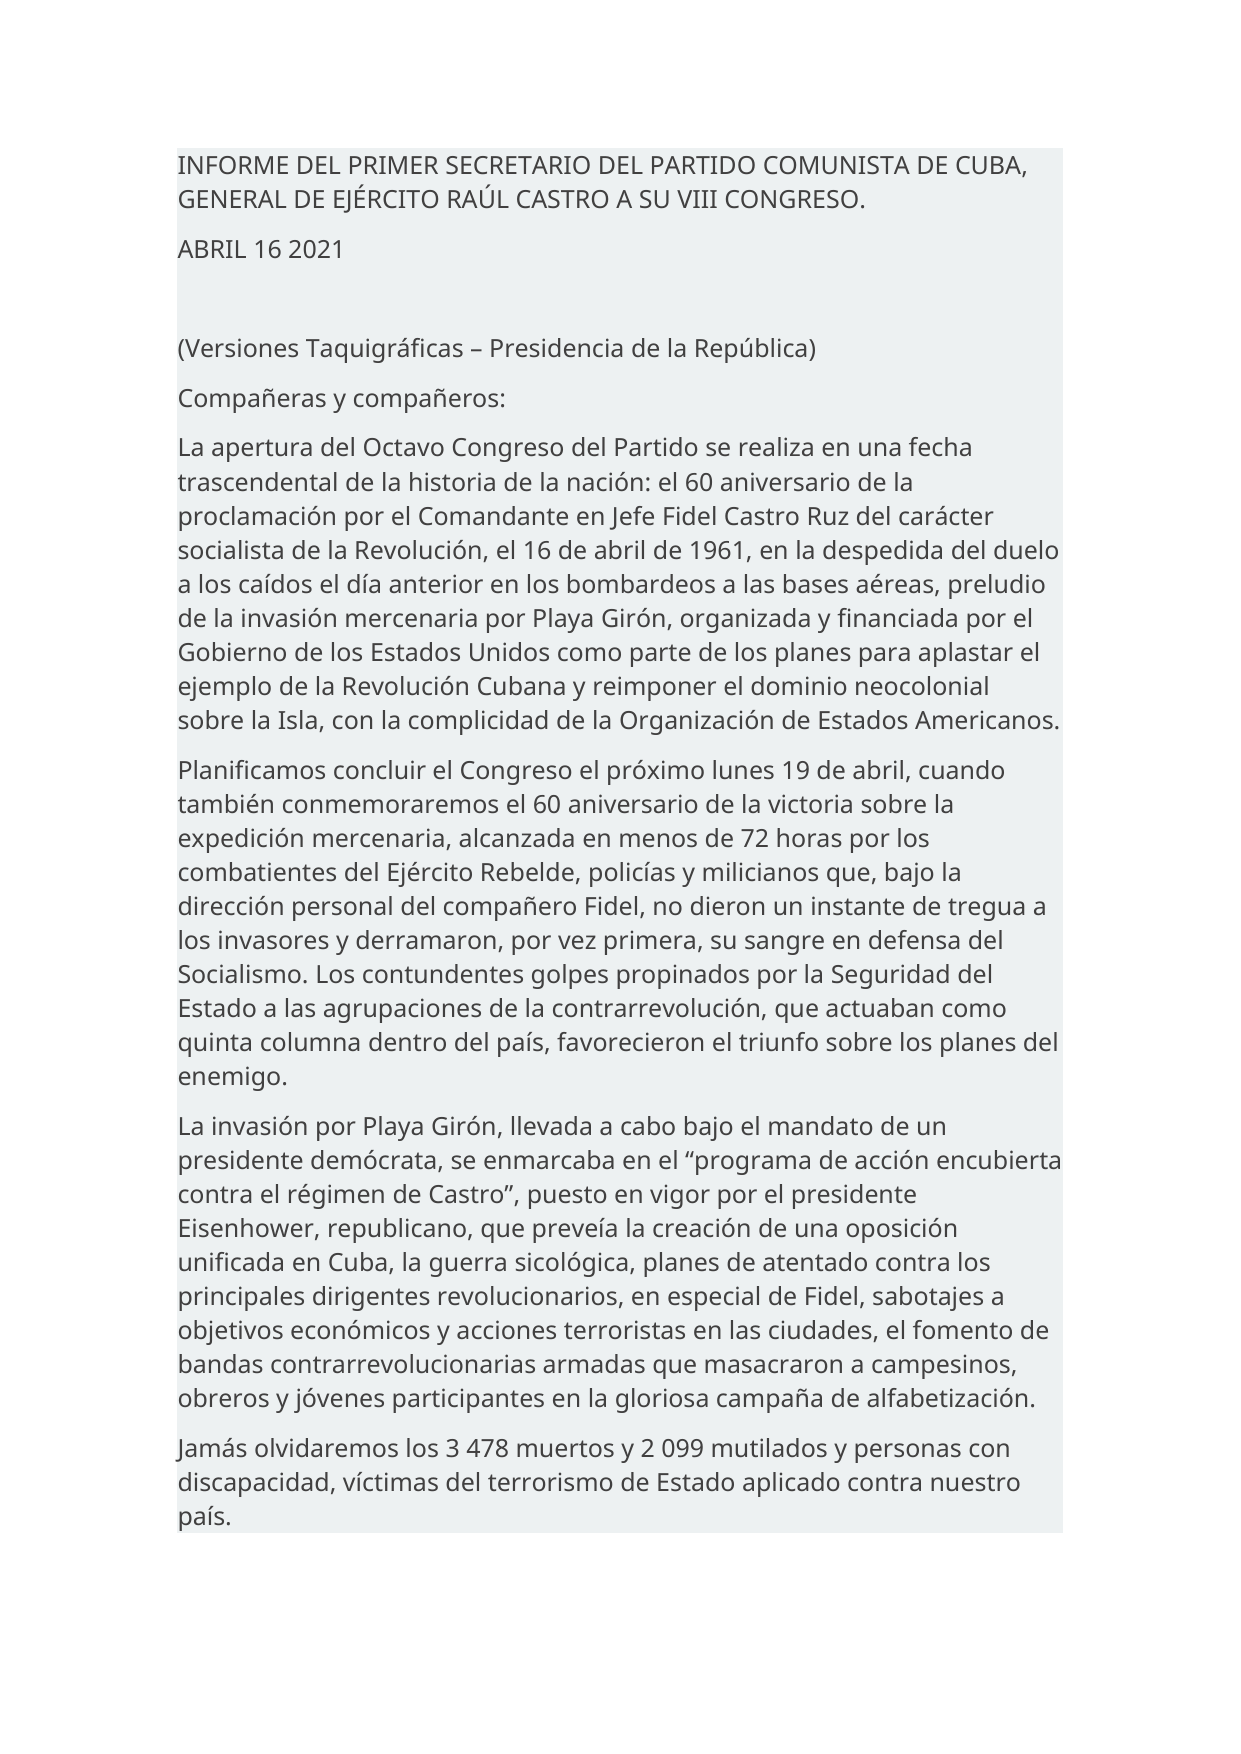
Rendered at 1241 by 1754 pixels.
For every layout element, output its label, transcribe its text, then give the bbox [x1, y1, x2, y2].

text INFORME DEL PRIMER SECRETARIO DEL PARTIDO COMUNISTA DE CUBA, GENERAL DE EJÉRCITO RAÚL CASTRO A SU VIII CONGRESO. [177, 148, 1063, 216]
text Jamás olvidaremos los 3 478 muertos y 2 099 mutilados y personas con discapacidad, víctimas del terrorismo de Estado aplicado contra nuestro país. [177, 1431, 1063, 1533]
text (Versiones Taquigráficas – Presidencia de la República) [177, 331, 1063, 365]
text ABRIL 16 2021 [177, 231, 1063, 265]
text Compañeras y compañeros: [177, 380, 1063, 414]
text La invasión por Playa Girón, llevada a cabo bajo el mandato de un presidente demócrata, se enmarcaba en el “programa de acción encubierta contra el régimen de Castro”, puesto en vigor por el presidente Eisenhower, republicano, que preveía la creación de una oposición unificada en Cuba, la guerra sicológica, planes de atentado contra los principales dirigentes revolucionarios, en especial de Fidel, sabotajes a objetivos económicos y acciones terroristas en las ciudades, el fomento de bandas contrarrevolucionarias armadas que masacraron a campesinos, obreros y jóvenes participantes en la gloriosa campaña de alfabetización. [177, 1108, 1063, 1415]
text Planificamos concluir el Congreso el próximo lunes 19 de abril, cuando también conmemoraremos el 60 aniversario de la victoria sobre la expedición mercenaria, alcanzada en menos de 72 horas por los combatientes del Ejército Rebelde, policías y milicianos que, bajo la dirección personal del compañero Fidel, no dieron un instante de tregua a los invasores y derramaron, por vez primera, su sangre en defensa del Socialismo. Los contundentes golpes propinados por la Seguridad del Estado a las agrupaciones de la contrarrevolución, que actuaban como quinta columna dentro del país, favorecieron el triunfo sobre los planes del enemigo. [177, 752, 1063, 1093]
text La apertura del Octavo Congreso del Partido se realiza en una fecha trascendental de la historia de la nación: el 60 aniversario de la proclamación por el Comandante en Jefe Fidel Castro Ruz del carácter socialista de la Revolución, el 16 de abril de 1961, en la despedida del duelo a los caídos el día anterior en los bombardeos a las bases aéreas, preludio de la invasión mercenaria por Playa Girón, organizada y financiada por el Gobierno de los Estados Unidos como parte de los planes para aplastar el ejemplo de la Revolución Cubana y reimponer el dominio neocolonial sobre la Isla, con la complicidad de la Organización de Estados Americanos. [177, 430, 1063, 737]
